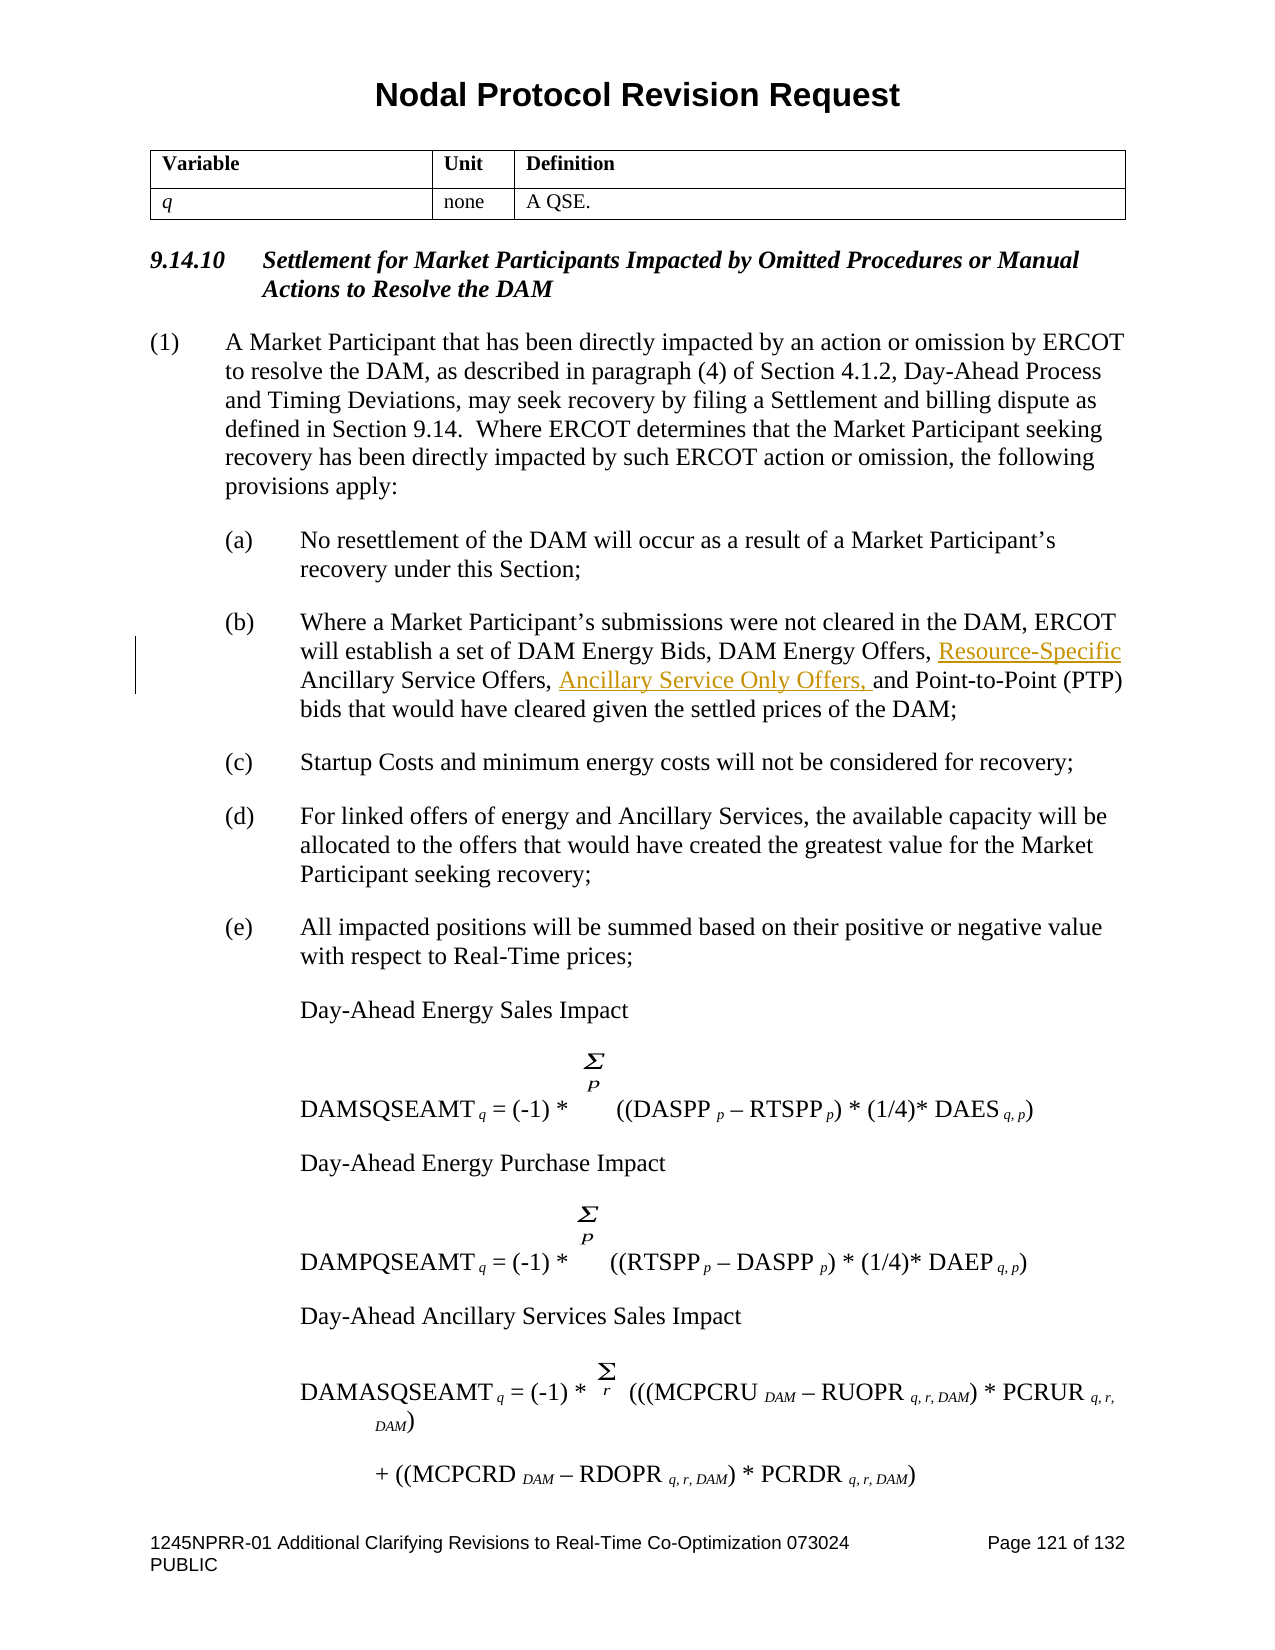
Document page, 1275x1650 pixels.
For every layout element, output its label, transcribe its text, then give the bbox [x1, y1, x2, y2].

text Day-Ahead Energy Sales Impact [225, 995, 1125, 1024]
text DAMASQSEAMT q = (-1) * (((MCPCRU DAM – RUOPR q, r, DAM) * PCRUR q, r, DAM) [300, 1354, 1125, 1434]
text (1) A Market Participant that has been directly impacted by an action or omission by ERCOT to resolve the DAM, as described in paragraph (4) of Section 4.1.2, Day-Ahead Process and Timing Deviations, may seek recovery by filing a Settlement and billing dispute as defined in Section 9.14. Where ERCOT determines that the Market Participant seeking recovery has been directly impacted by such ERCOT action or omission, the following provisions apply: [150, 327, 1125, 500]
text (d) For linked offers of energy and Ancillary Services, the available capacity will be allocated to the offers that would have created the greatest value for the Market Participant seeking recovery; [225, 801, 1125, 887]
text (a) No resettlement of the DAM will occur as a result of a Market Participant’s recovery under this Section; [225, 525, 1125, 582]
text DAMSQSEAMT q = (-1) * ((DASPP p – RTSPP p) * (1/4)* DAES q, p) [225, 1049, 1125, 1123]
text (c) Startup Costs and minimum energy costs will not be considered for recovery; [225, 747, 1125, 776]
text (e) All impacted positions will be summed based on their positive or negative value with respect to Real-Time prices; [225, 912, 1125, 970]
table_header Unit [433, 151, 514, 188]
table_cell A QSE. [515, 189, 1125, 219]
text (b) Where a Market Participant’s submissions were not cleared in the DAM, ERCOT will establish a set of DAM Energy Bids, DAM Energy Offers, Ancillary Service Offers, and Point-to-Point (PTP) bids that would have cleared given the settled prices of the DAM; [225, 607, 1125, 722]
text + ((MCPCRD DAM – RDOPR q, r, DAM) * PCRDR q, r, DAM) [375, 1459, 1125, 1488]
table_header Definition [515, 151, 1125, 188]
text 9.14.10 Settlement for Market Participants Impacted by Omitted Procedures or Manual Actions to Resolve the DAM [150, 245, 1125, 302]
table_cell q [151, 189, 432, 219]
text Day-Ahead Energy Purchase Impact [225, 1148, 1125, 1177]
text Day-Ahead Ancillary Services Sales Impact [225, 1301, 1125, 1329]
table_cell none [433, 189, 514, 219]
text DAMPQSEAMT q = (-1) * ((RTSPP p – DASPP p) * (1/4)* DAEP q, p) [225, 1202, 1125, 1276]
table_header Variable [151, 151, 432, 188]
